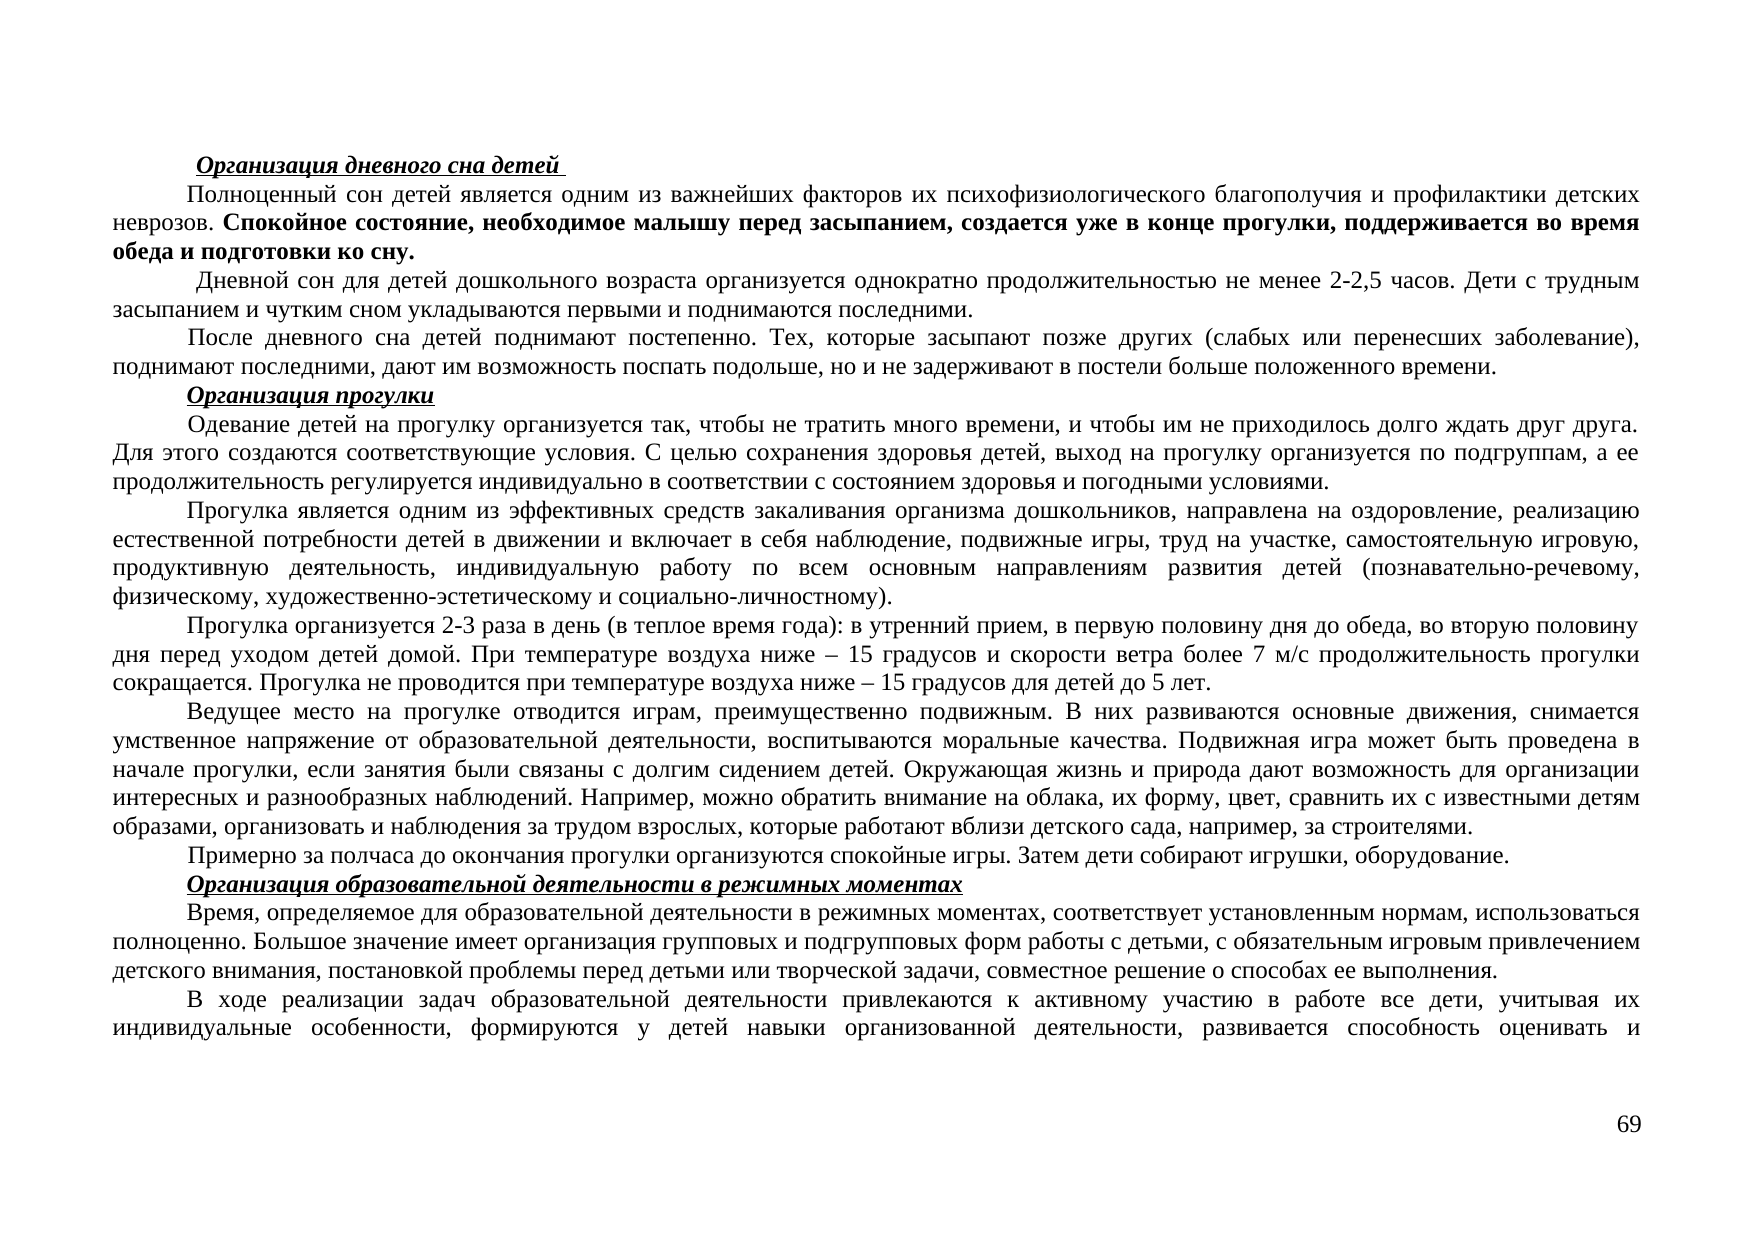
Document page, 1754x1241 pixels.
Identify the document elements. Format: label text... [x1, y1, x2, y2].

text Прогулка организуется 2-3 раза в день (в теплое время года): в утренний прием, в первую половину дня до обеда, во вторую половину дня перед уходом детей домой. При температуре воздуха ниже – 15 градусов и скорости ветра более 7 м/с продолжительность прогулки сокращается. Прогулка не проводится при температуре воздуха ниже – 15 градусов для детей до 5 лет. [112, 610, 1641, 696]
text Прогулка является одним из эффективных средств закаливания организма дошкольников, направлена на оздоровление, реализацию естественной потребности детей в движении и включает в себя наблюдение, подвижные игры, труд на участке, самостоятельную игровую, продуктивную деятельность, индивидуальную работу по всем основным направлениям развития детей (познавательно-речевому, физическому, художественно-эстетическому и социально-личностному). [112, 495, 1641, 610]
text Организация образовательной деятельности в режимных моментах [112, 869, 1641, 897]
text Полноценный сон детей является одним из важнейших факторов их психофизиологического благополучия и профилактики детских неврозов. Спокойное состояние, необходимое малышу перед засыпанием, создается уже в конце прогулки, поддерживается во время обеда и подготовки ко сну. [112, 179, 1641, 265]
text Дневной сон для детей дошкольного возраста организуется однократно продолжительностью не менее 2-2,5 часов. Дети с трудным засыпанием и чутким сном укладываются первыми и поднимаются последними. [112, 265, 1641, 322]
text Организация дневного сна детей [112, 150, 1641, 179]
text Примерно за полчаса до окончания прогулки организуются спокойные игры. Затем дети собирают игрушки, оборудование. [112, 840, 1641, 869]
text Ведущее место на прогулке отводится играм, преимущественно подвижным. В них развиваются основные движения, снимается умственное напряжение от образовательной деятельности, воспитываются моральные качества. Подвижная игра может быть проведена в начале прогулки, если занятия были связаны с долгим сидением детей. Окружающая жизнь и природа дают возможность для организации интересных и разнообразных наблюдений. Например, можно обратить внимание на облака, их форму, цвет, сравнить их с известными детям образами, организовать и наблюдения за трудом взрослых, которые работают вблизи детского сада, например, за строителями. [112, 696, 1641, 840]
text После дневного сна детей поднимают постепенно. Тех, которые засыпают позже других (слабых или перенесших заболевание), поднимают последними, дают им возможность поспать подольше, но и не задерживают в постели больше положенного времени. [112, 322, 1641, 380]
text Организация прогулки [112, 380, 1641, 409]
text Одевание детей на прогулку организуется так, чтобы не тратить много времени, и чтобы им не приходилось долго ждать друг друга. Для этого создаются соответствующие условия. С целью сохранения здоровья детей, выход на прогулку организуется по подгруппам, а ее продолжительность регулируется индивидуально в соответствии с состоянием здоровья и погодными условиями. [112, 409, 1641, 495]
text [112, 984, 1641, 1041]
text Время, определяемое для образовательной деятельности в режимных моментах, соответствует установленным нормам, использоваться полноценно. Большое значение имеет организация групповых и подгрупповых форм работы с детьми, с обязательным игровым привлечением детского внимания, постановкой проблемы перед детьми или творческой задачи, совместное решение о способах ее выполнения. [112, 897, 1641, 984]
